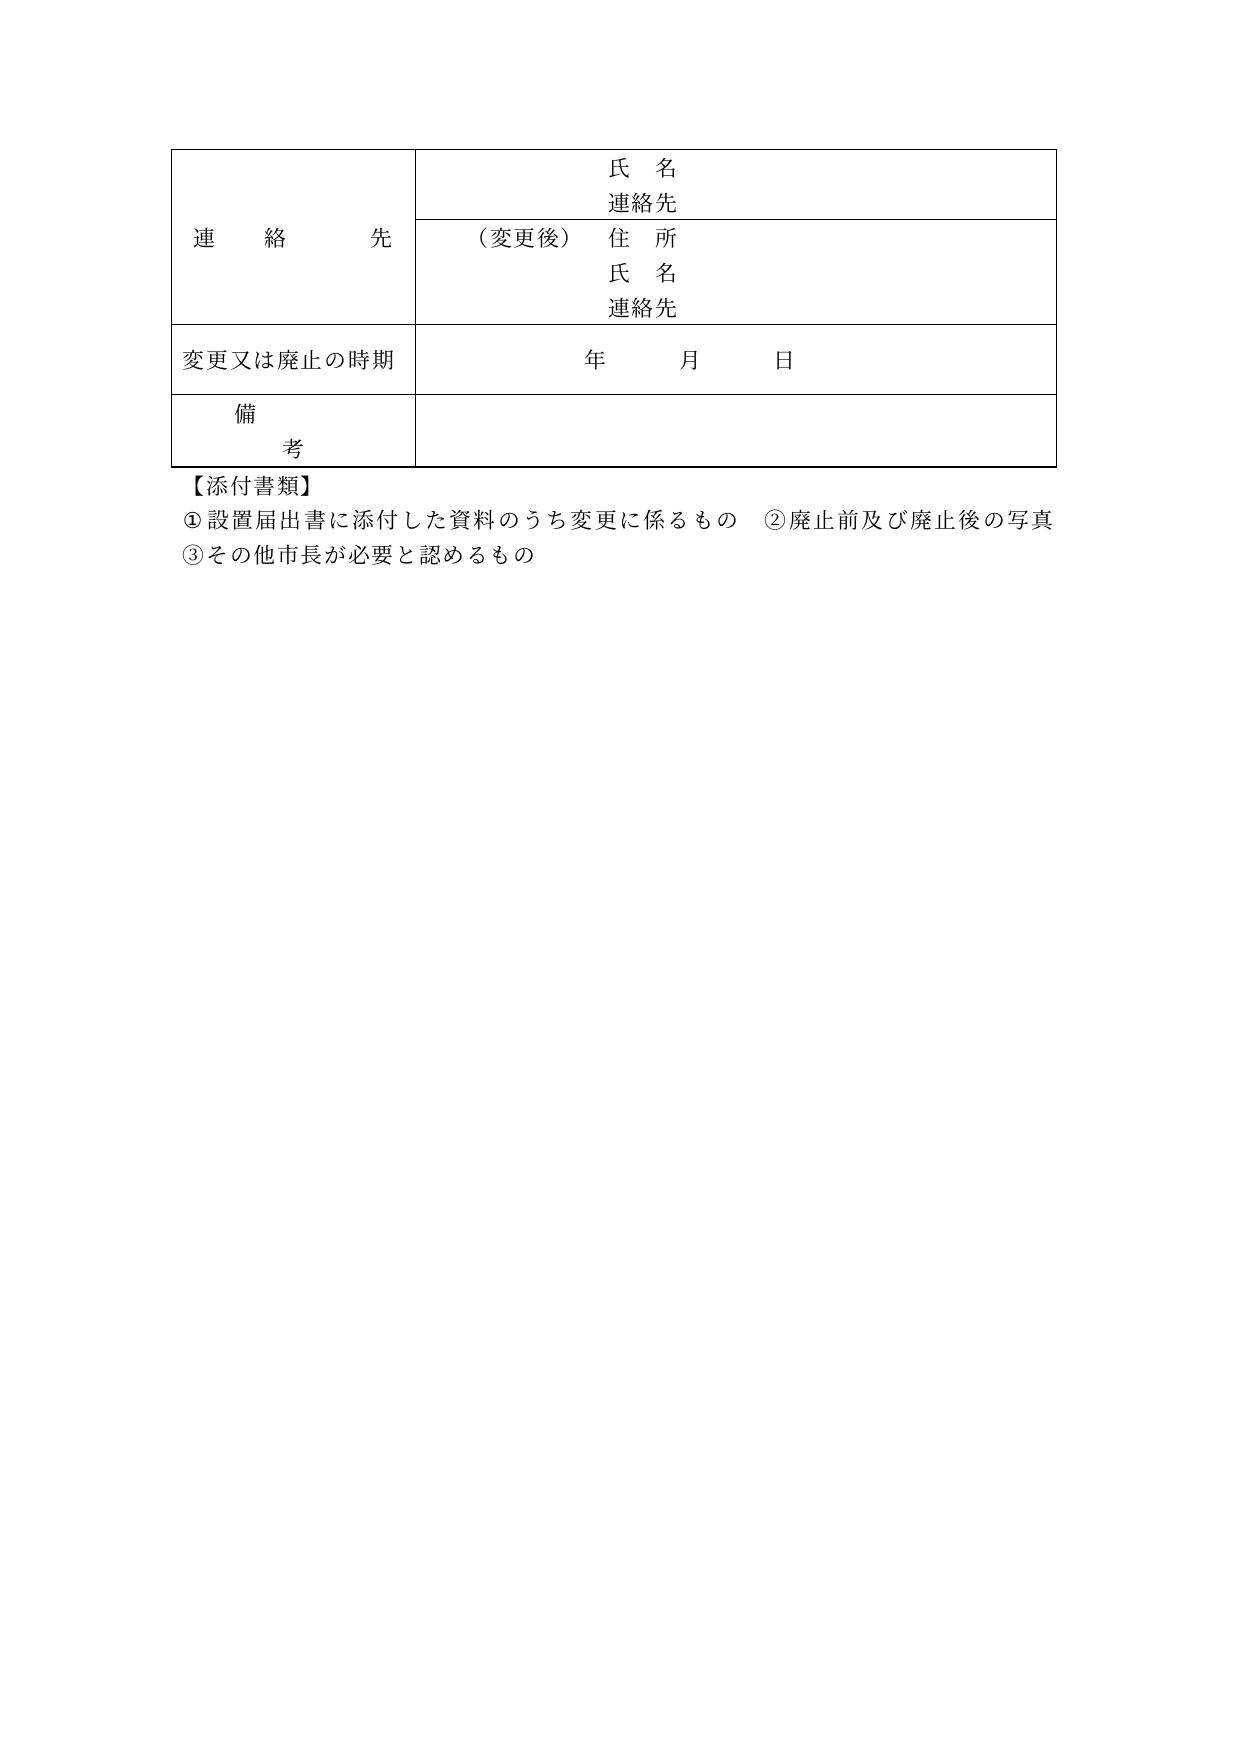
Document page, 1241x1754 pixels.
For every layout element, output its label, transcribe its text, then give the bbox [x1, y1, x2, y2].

table_cell （変更前） 住 所 氏 名 連絡先 [416, 150, 1056, 219]
table_cell （変更後） 住 所 氏 名 連絡先 [416, 220, 1056, 324]
table_cell 発電事業者の 連絡先 [172, 150, 415, 324]
text ①設置届出書に添付した資料のうち変更に係るもの ②廃止前及び廃止後の写真 ③その他市長が必要と認めるもの [183, 502, 1057, 571]
table_cell [416, 395, 1056, 466]
table_cell 変更又は廃止の時期 [172, 325, 415, 394]
table_cell 年 月 日 [416, 325, 1056, 394]
text 【添付書類】 [183, 468, 1057, 502]
table_cell 備考 [172, 395, 415, 466]
